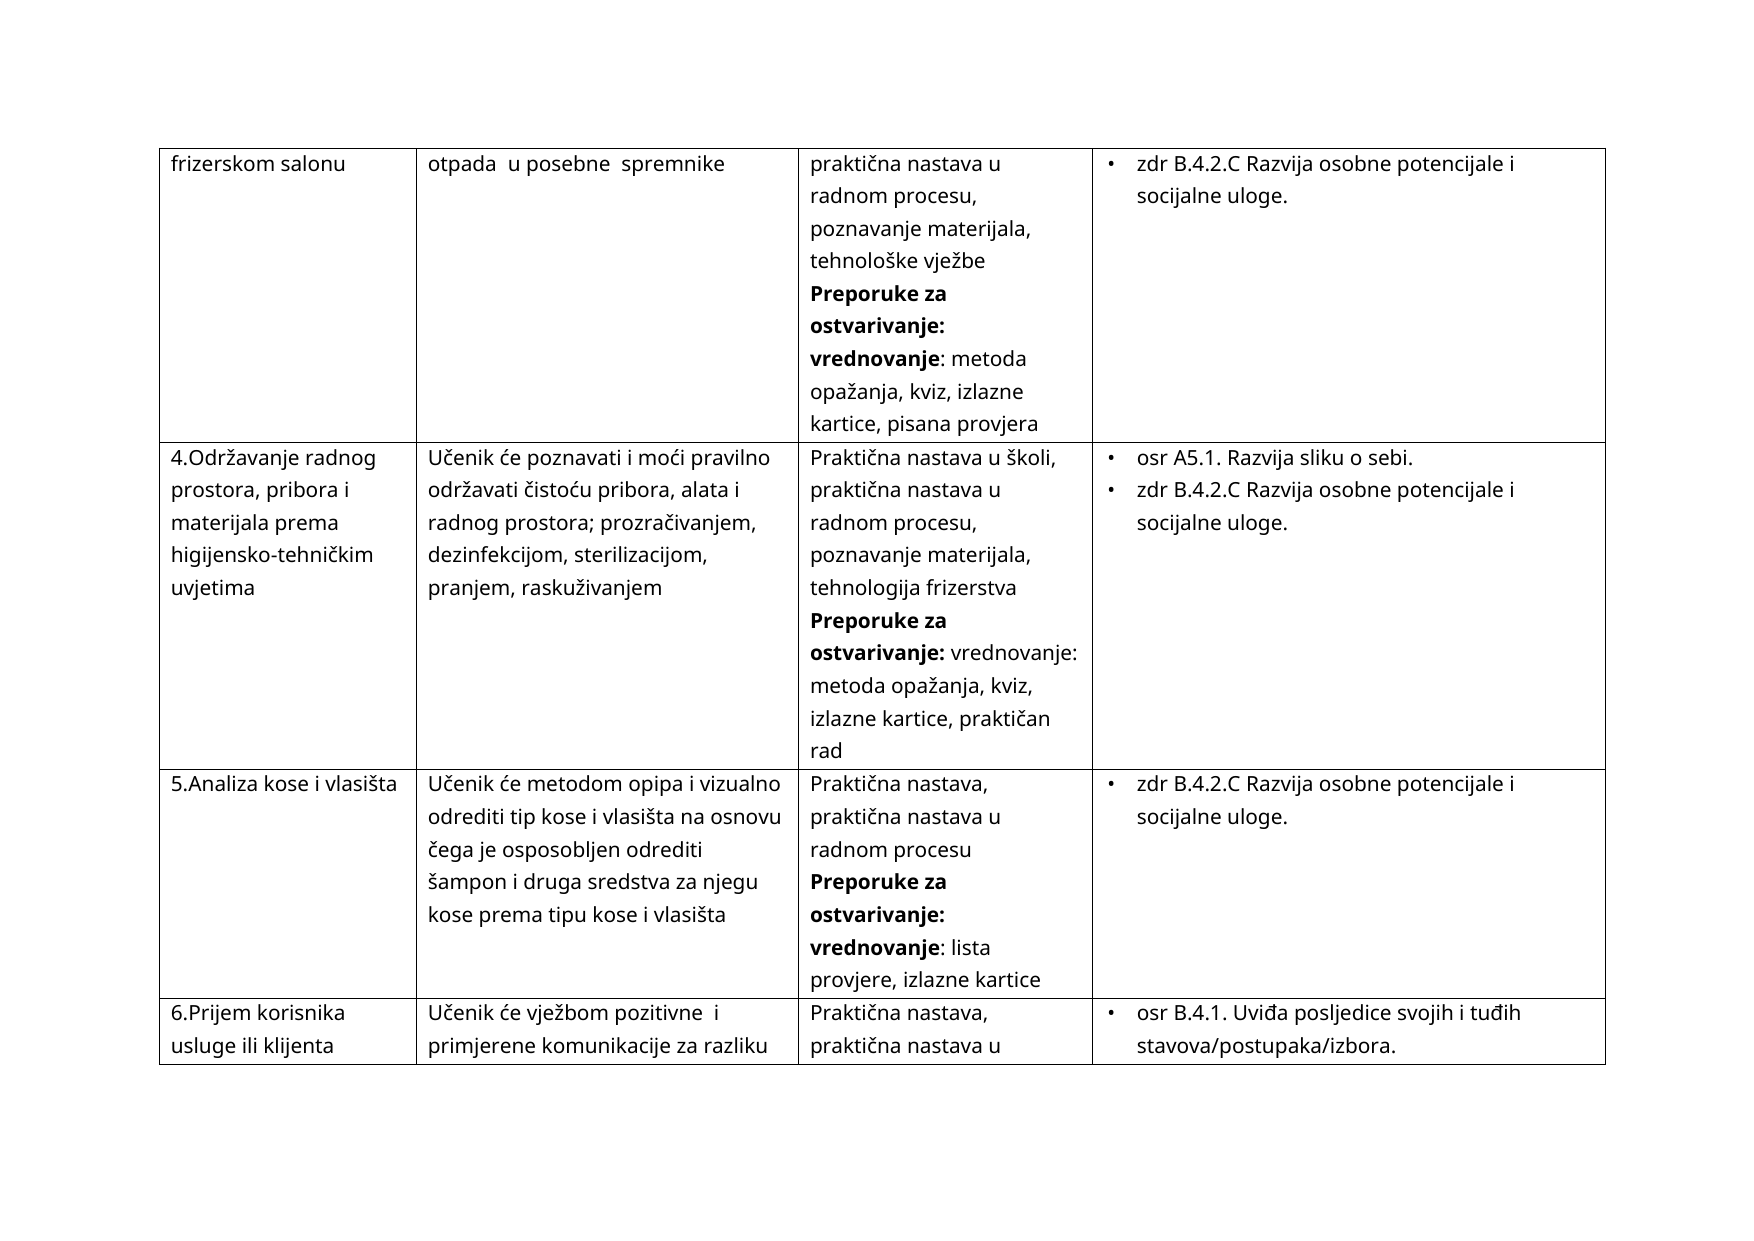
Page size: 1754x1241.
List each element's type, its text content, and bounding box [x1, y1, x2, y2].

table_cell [160, 999, 416, 1063]
table_cell 5.Analiza kose i vlasišta [160, 770, 416, 997]
table_cell osr A5.1. Razvija sliku o sebi. zdr B.4.2.C Razvija osobne potencijale i socijalne uloge. [1093, 443, 1605, 768]
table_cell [160, 149, 416, 442]
table_cell Učenik će metodom opipa i vizualno odrediti tip kose i vlasišta na osnovu čega je osposobljen odrediti šampon i druga sredstva za njegu kose prema tipu kose i vlasišta [417, 770, 798, 997]
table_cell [1093, 149, 1605, 442]
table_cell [417, 999, 798, 1063]
table_cell 4.Održavanje radnog prostora, pribora i materijala prema higijensko-tehničkim uvjetima [160, 443, 416, 768]
table_cell zdr B.4.2.C Razvija osobne potencijale i socijalne uloge. [1093, 770, 1605, 997]
table_cell Praktična nastava, praktična nastava u radnom procesu Preporuke za ostvarivanje: vrednovanje: lista provjere, izlazne kartice [799, 770, 1092, 997]
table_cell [1093, 999, 1605, 1063]
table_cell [799, 149, 1092, 442]
table_cell Praktična nastava u školi, praktična nastava u radnom procesu, poznavanje materijala, tehnologija frizerstva Preporuke za ostvarivanje: vrednovanje: metoda opažanja, kviz, izlazne kartice, praktičan rad [799, 443, 1092, 768]
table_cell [799, 999, 1092, 1063]
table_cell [417, 149, 798, 442]
table_cell Učenik će poznavati i moći pravilno održavati čistoću pribora, alata i radnog prostora; prozračivanjem, dezinfekcijom, sterilizacijom, pranjem, raskuživanjem [417, 443, 798, 768]
